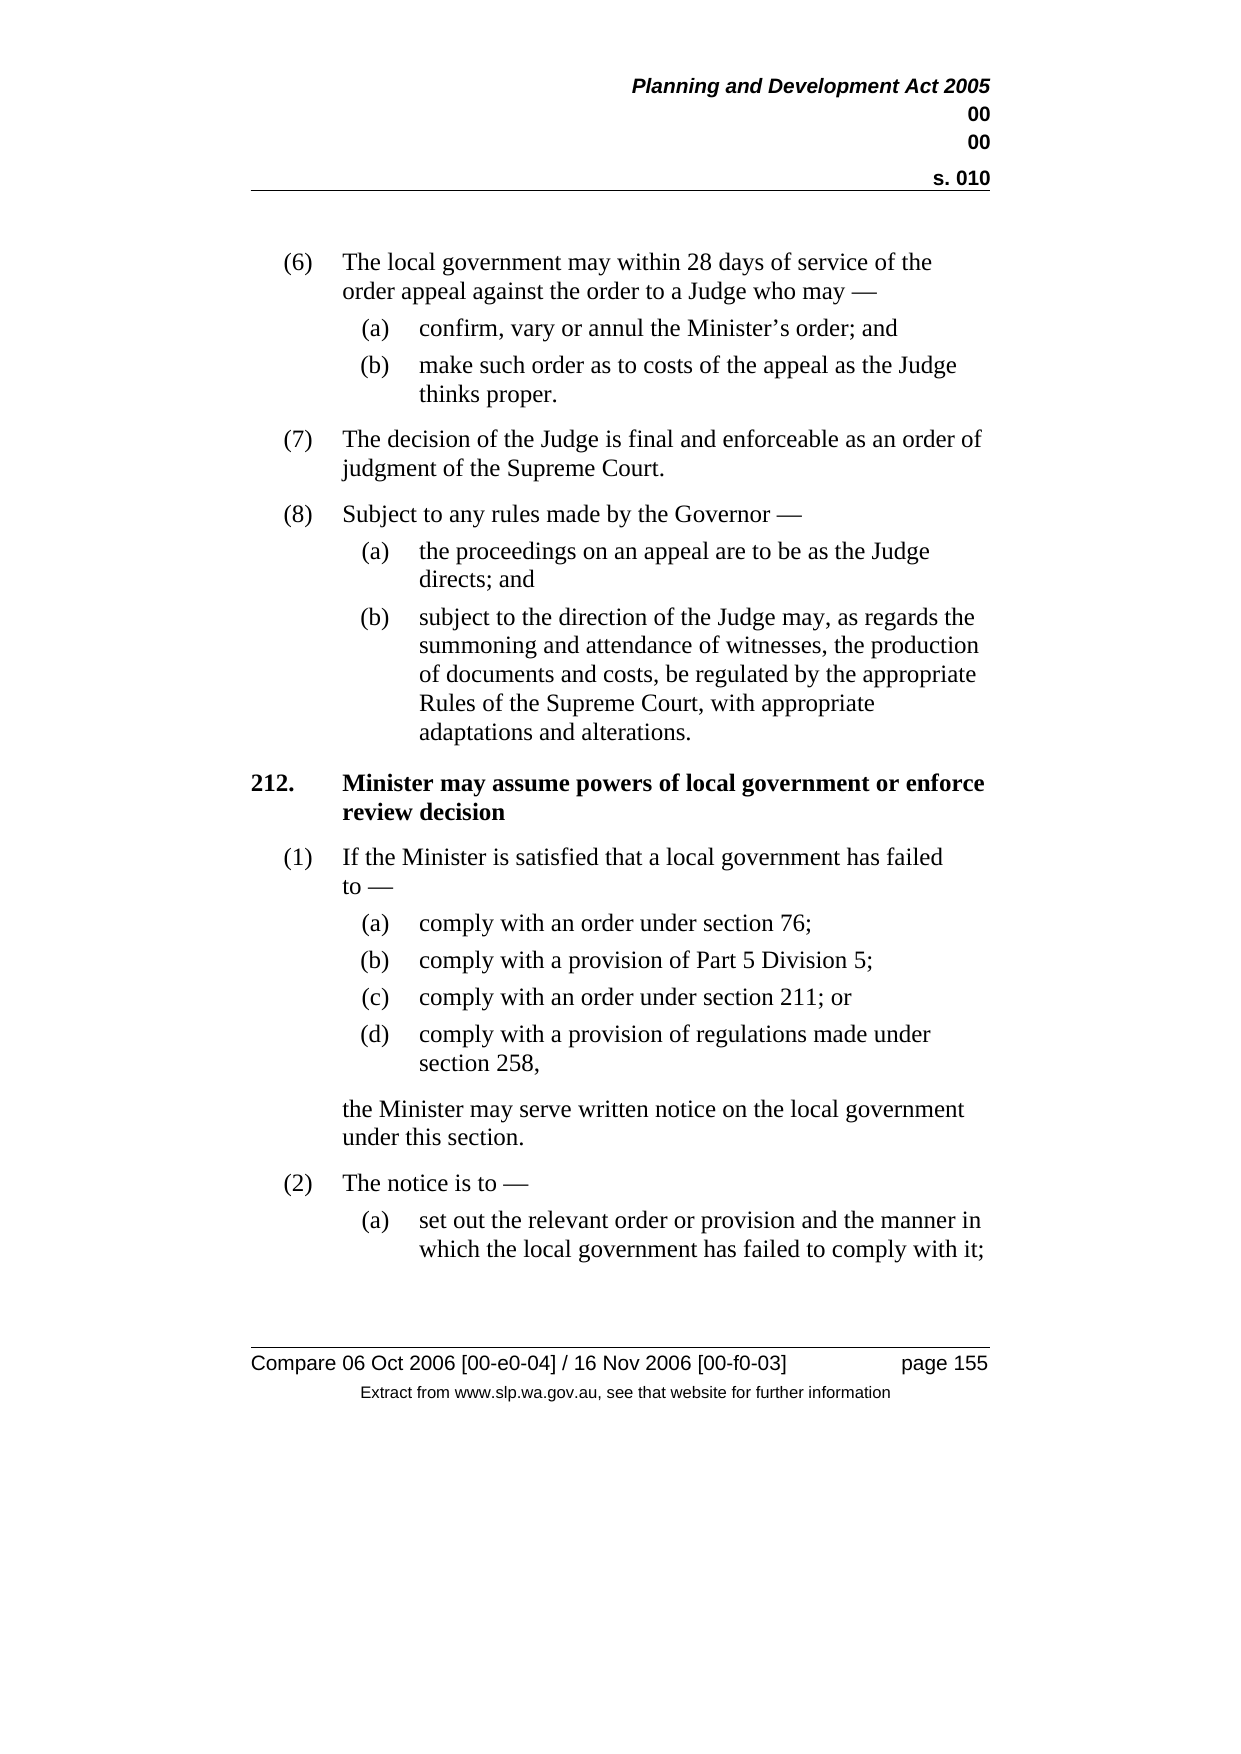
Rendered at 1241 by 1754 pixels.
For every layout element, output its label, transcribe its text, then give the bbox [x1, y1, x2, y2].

text (2) The notice is to — [251, 1168, 990, 1197]
text (c) comply with an order under section 211; or [251, 982, 990, 1011]
text (d) comply with a provision of regulations made under section 258, [251, 1019, 990, 1077]
text the Minister may serve written notice on the local government under this section. [251, 1094, 990, 1151]
text (b) comply with a provision of Part 5 Division 5; [251, 945, 990, 974]
text (6) The local government may within 28 days of service of the order appeal against the order to a Judge who may — [251, 247, 990, 305]
text (8) Subject to any rules made by the Governor — [251, 499, 990, 527]
text (a) set out the relevant order or provision and the manner in which the local government has failed to comply with it; [251, 1205, 990, 1262]
text (a) confirm, vary or annul the Minister’s order; and [251, 313, 990, 342]
subtitle 212. Minister may assume powers of local government or enforce review decision [251, 768, 990, 826]
text (7) The decision of the Judge is final and enforceable as an order of judgment of the Supreme Court. [251, 424, 990, 482]
text (a) the proceedings on an appeal are to be as the Judge directs; and [251, 536, 990, 593]
text (a) comply with an order under section 76; [251, 908, 990, 937]
text (1) If the Minister is satisfied that a local government has failed to — [251, 842, 990, 900]
text (b) make such order as to costs of the appeal as the Judge thinks proper. [251, 350, 990, 408]
text (b) subject to the direction of the Judge may, as regards the summoning and attendance of witnesses, the production of documents and costs, be regulated by the appropriate Rules of the Supreme Court, with appropriate adaptations and alterations. [251, 602, 990, 745]
